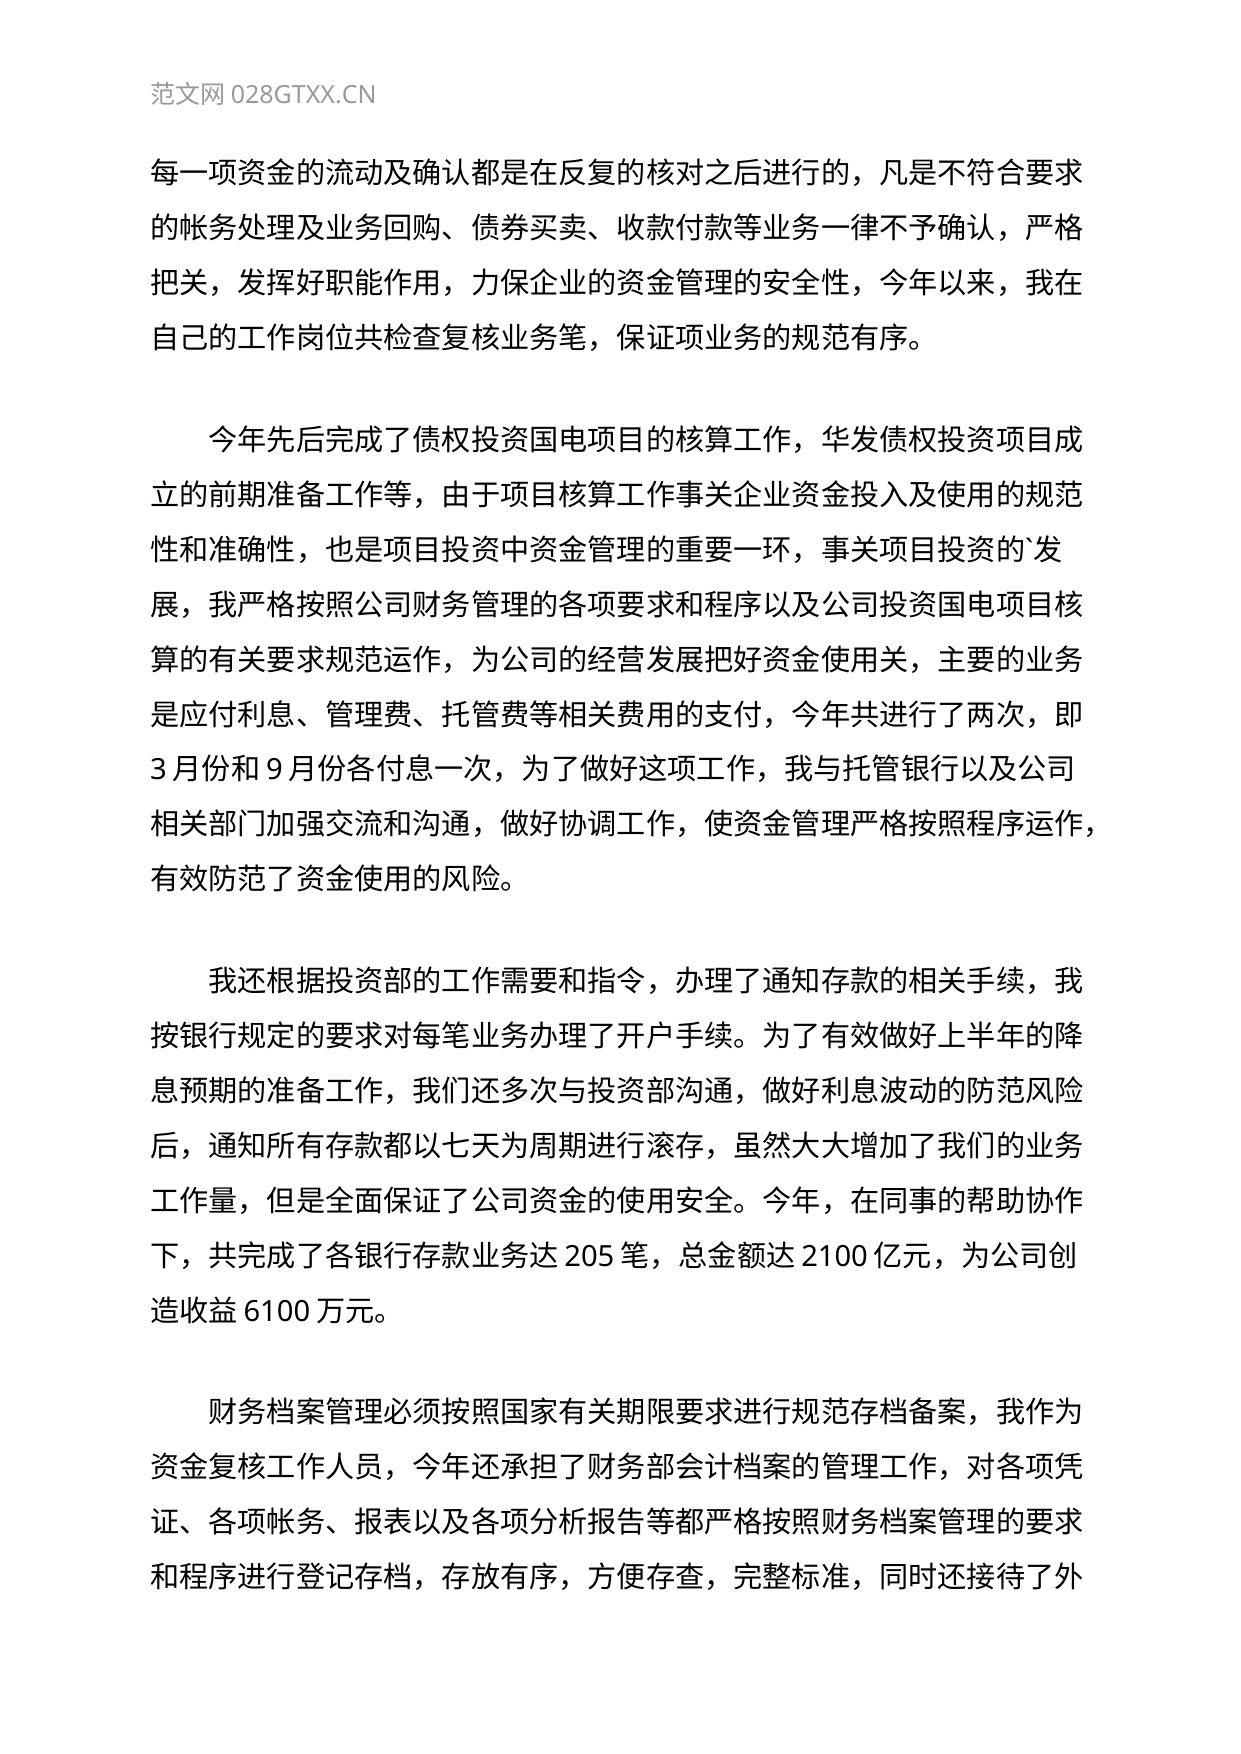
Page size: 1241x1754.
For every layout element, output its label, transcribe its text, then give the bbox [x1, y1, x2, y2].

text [150, 1389, 1090, 1596]
text 今年先后完成了债权投资国电项目的核算工作，华发债权投资项目成立的前期准备工作等，由于项目核算工作事关企业资金投入及使用的规范性和准确性，也是项目投资中资金管理的重要一环，事关项目投资的`发展，我严格按照公司财务管理的各项要求和程序以及公司投资国电项目核算的有关要求规范运作，为公司的经营发展把好资金使用关，主要的业务是应付利息、管理费、托管费等相关费用的支付，今年共进行了两次，即3月份和9月份各付息一次，为了做好这项工作，我与托管银行以及公司相关部门加强交流和沟通，做好协调工作，使资金管理严格按照程序运作，有效防范了资金使用的风险。 [150, 416, 1090, 898]
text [150, 150, 1090, 357]
text 我还根据投资部的工作需要和指令，办理了通知存款的相关手续，我按银行规定的要求对每笔业务办理了开户手续。为了有效做好上半年的降息预期的准备工作，我们还多次与投资部沟通，做好利息波动的防范风险后，通知所有存款都以七天为周期进行滚存，虽然大大增加了我们的业务工作量，但是全面保证了公司资金的使用安全。今年，在同事的帮助协作下，共完成了各银行存款业务达205笔，总金额达2100亿元，为公司创造收益6100万元。 [150, 958, 1090, 1329]
